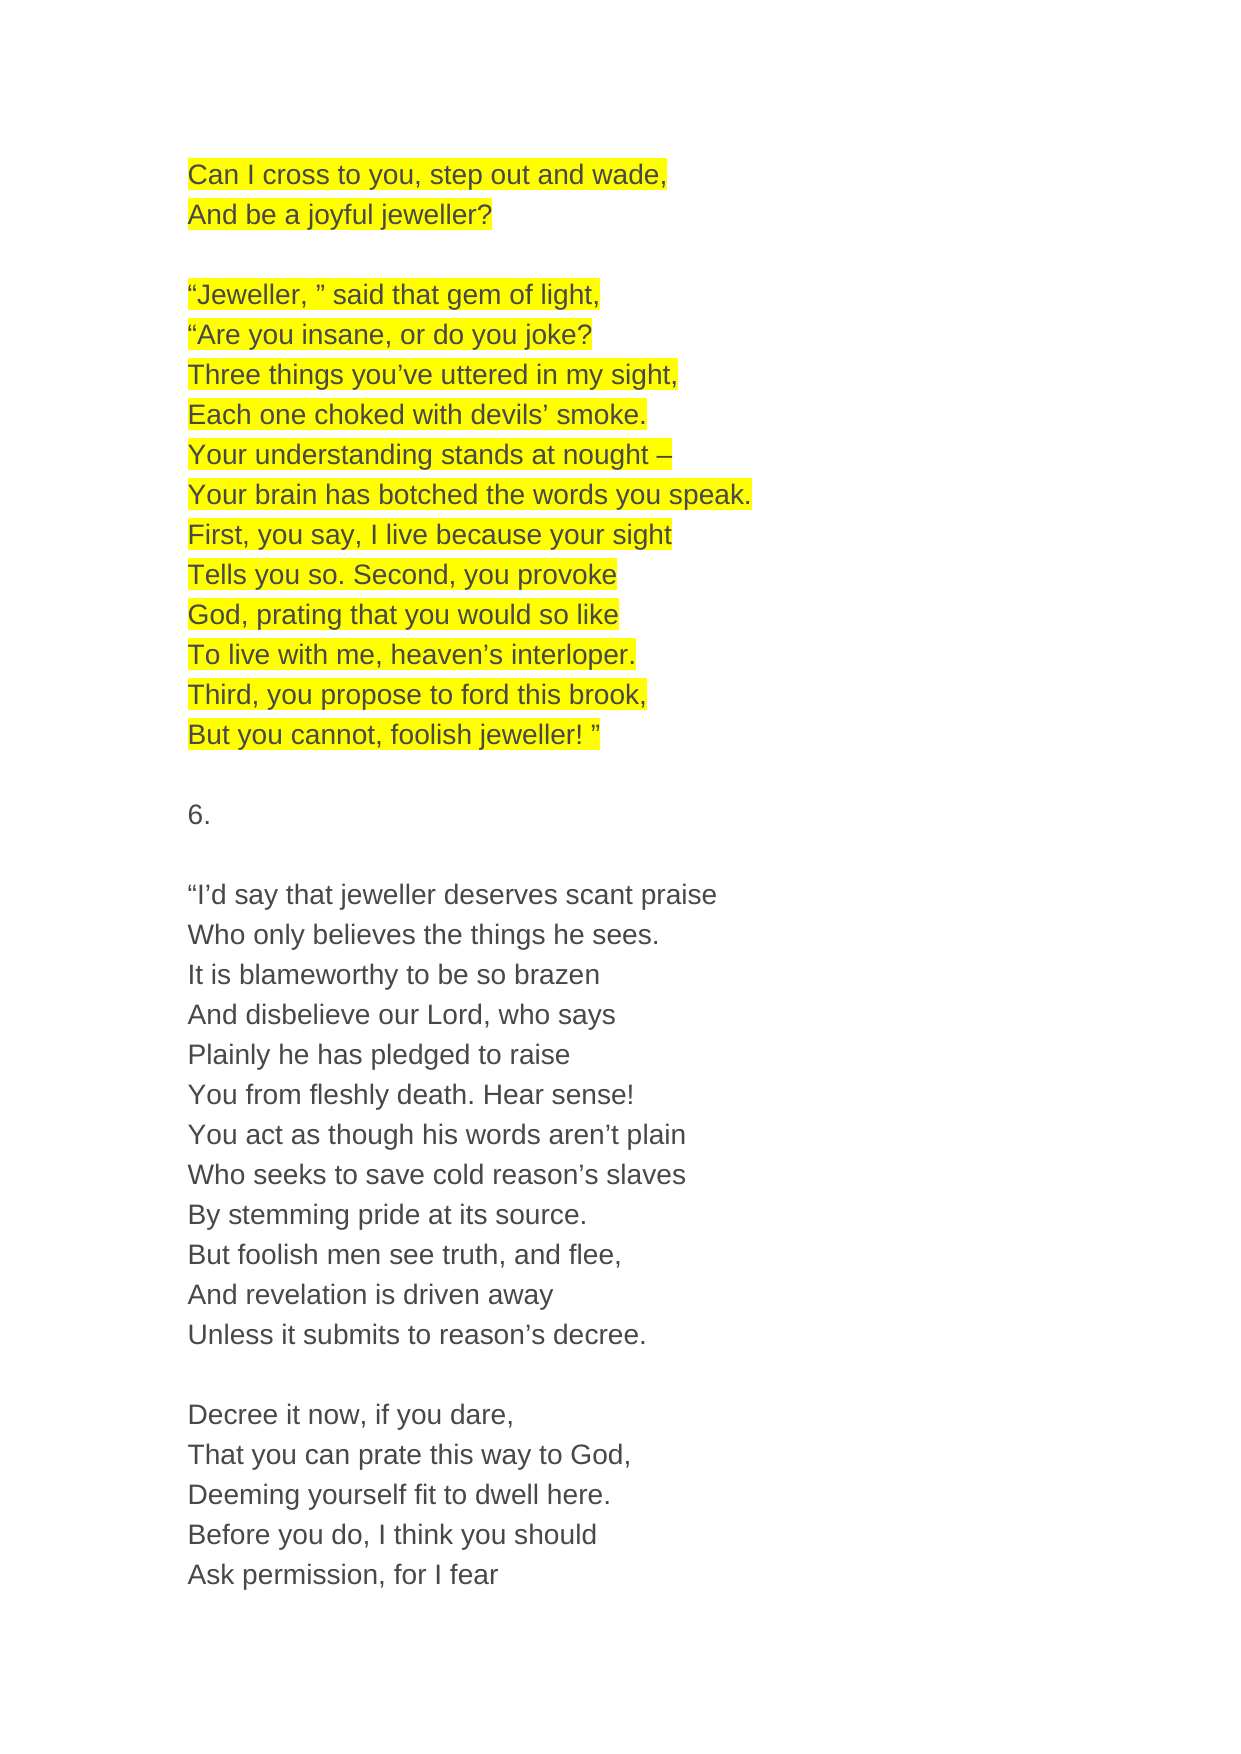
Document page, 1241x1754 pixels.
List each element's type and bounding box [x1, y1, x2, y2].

text [187, 150, 1053, 1590]
